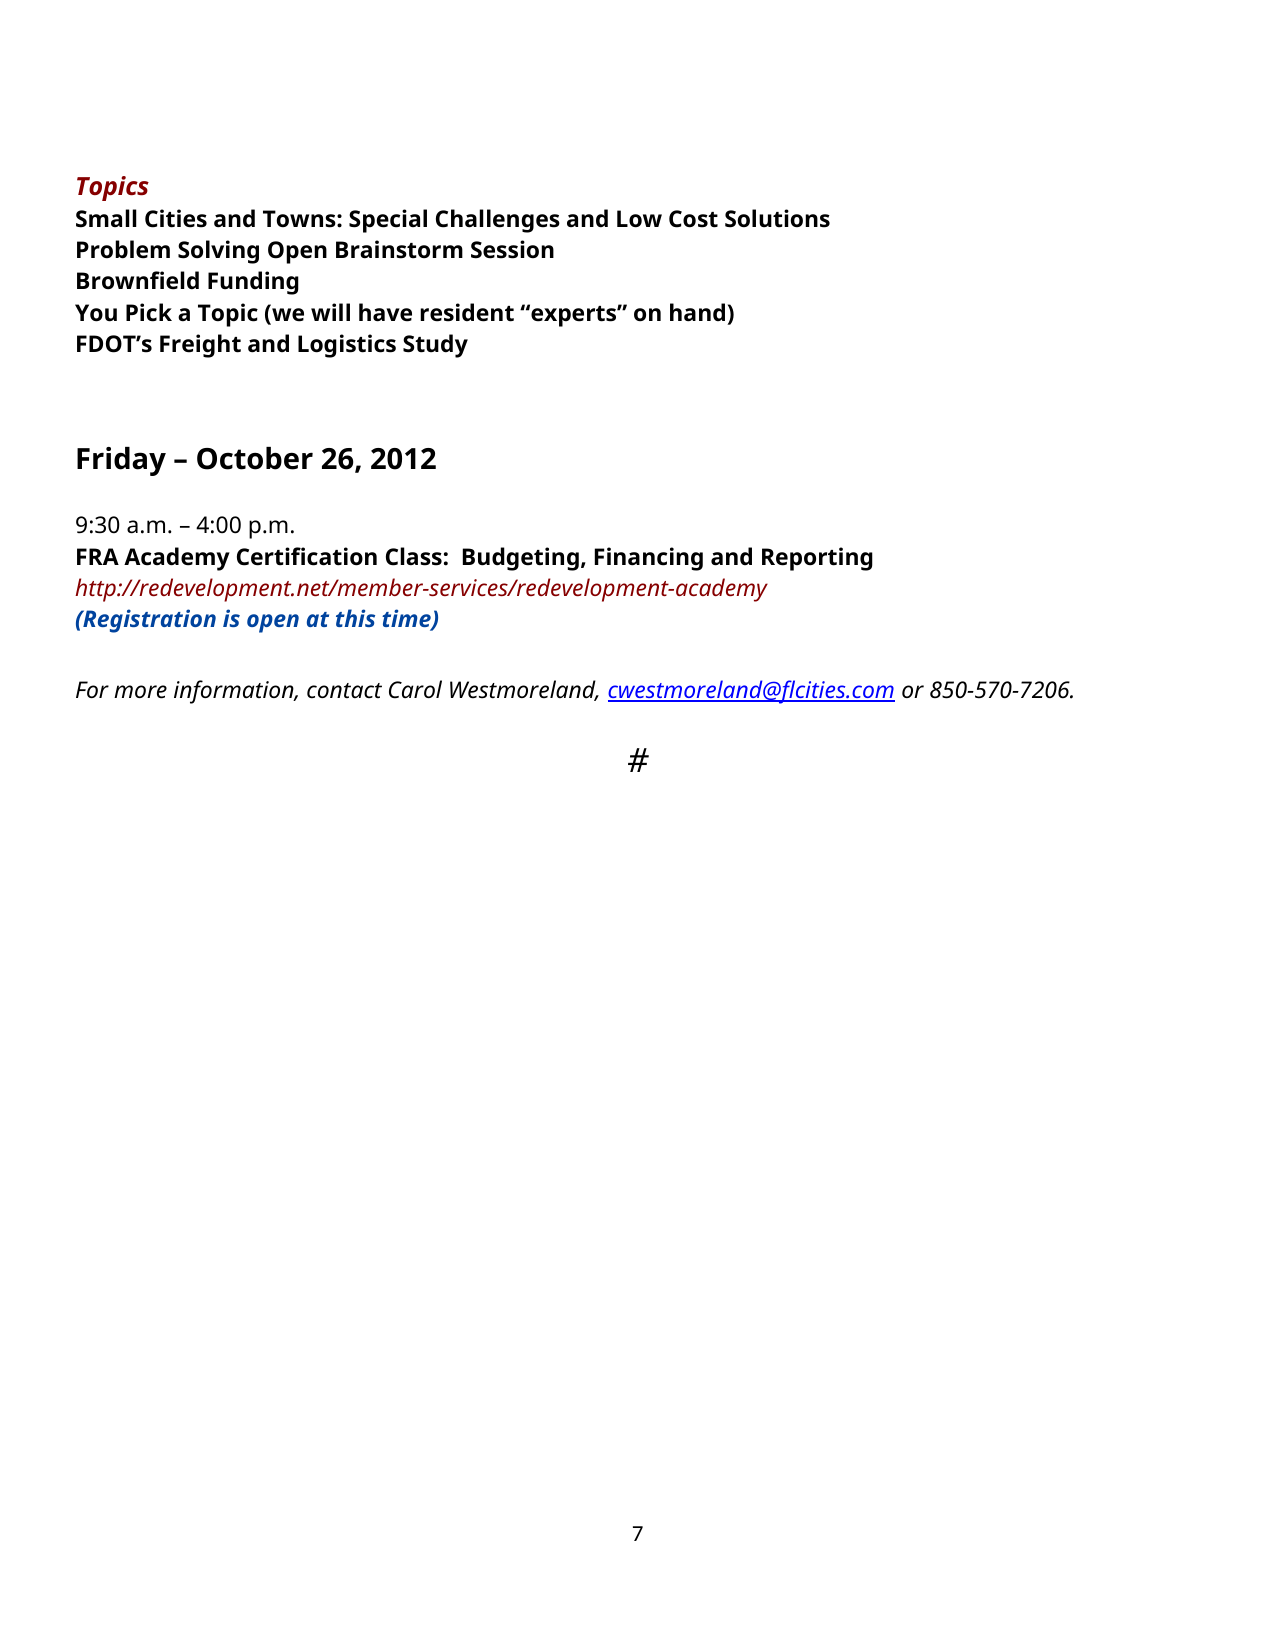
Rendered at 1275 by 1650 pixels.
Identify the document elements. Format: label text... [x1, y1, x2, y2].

text Brownfield Funding [75, 265, 1200, 297]
text Small Cities and Towns: Special Challenges and Low Cost Solutions [75, 203, 1200, 234]
text For more information, contact Carol Westmoreland, cwestmoreland@flcities.com or 850-570-7206. [75, 674, 1200, 705]
text You Pick a Topic (we will have resident “experts” on hand) [75, 297, 1200, 328]
text Problem Solving Open Brainstorm Session [75, 234, 1200, 265]
text Topics [75, 169, 1200, 203]
text # [75, 737, 1200, 782]
text FRA Academy Certification Class: Budgeting, Financing and Reporting [75, 541, 1200, 572]
text (Registration is open at this time) [75, 603, 1200, 634]
text 9:30 a.m. – 4:00 p.m. [75, 509, 1200, 541]
text Friday – October 26, 2012 [75, 438, 1200, 478]
text FDOT’s Freight and Logistics Study [75, 328, 1200, 359]
text http://redevelopment.net/member-services/redevelopment-academy [75, 572, 1200, 603]
